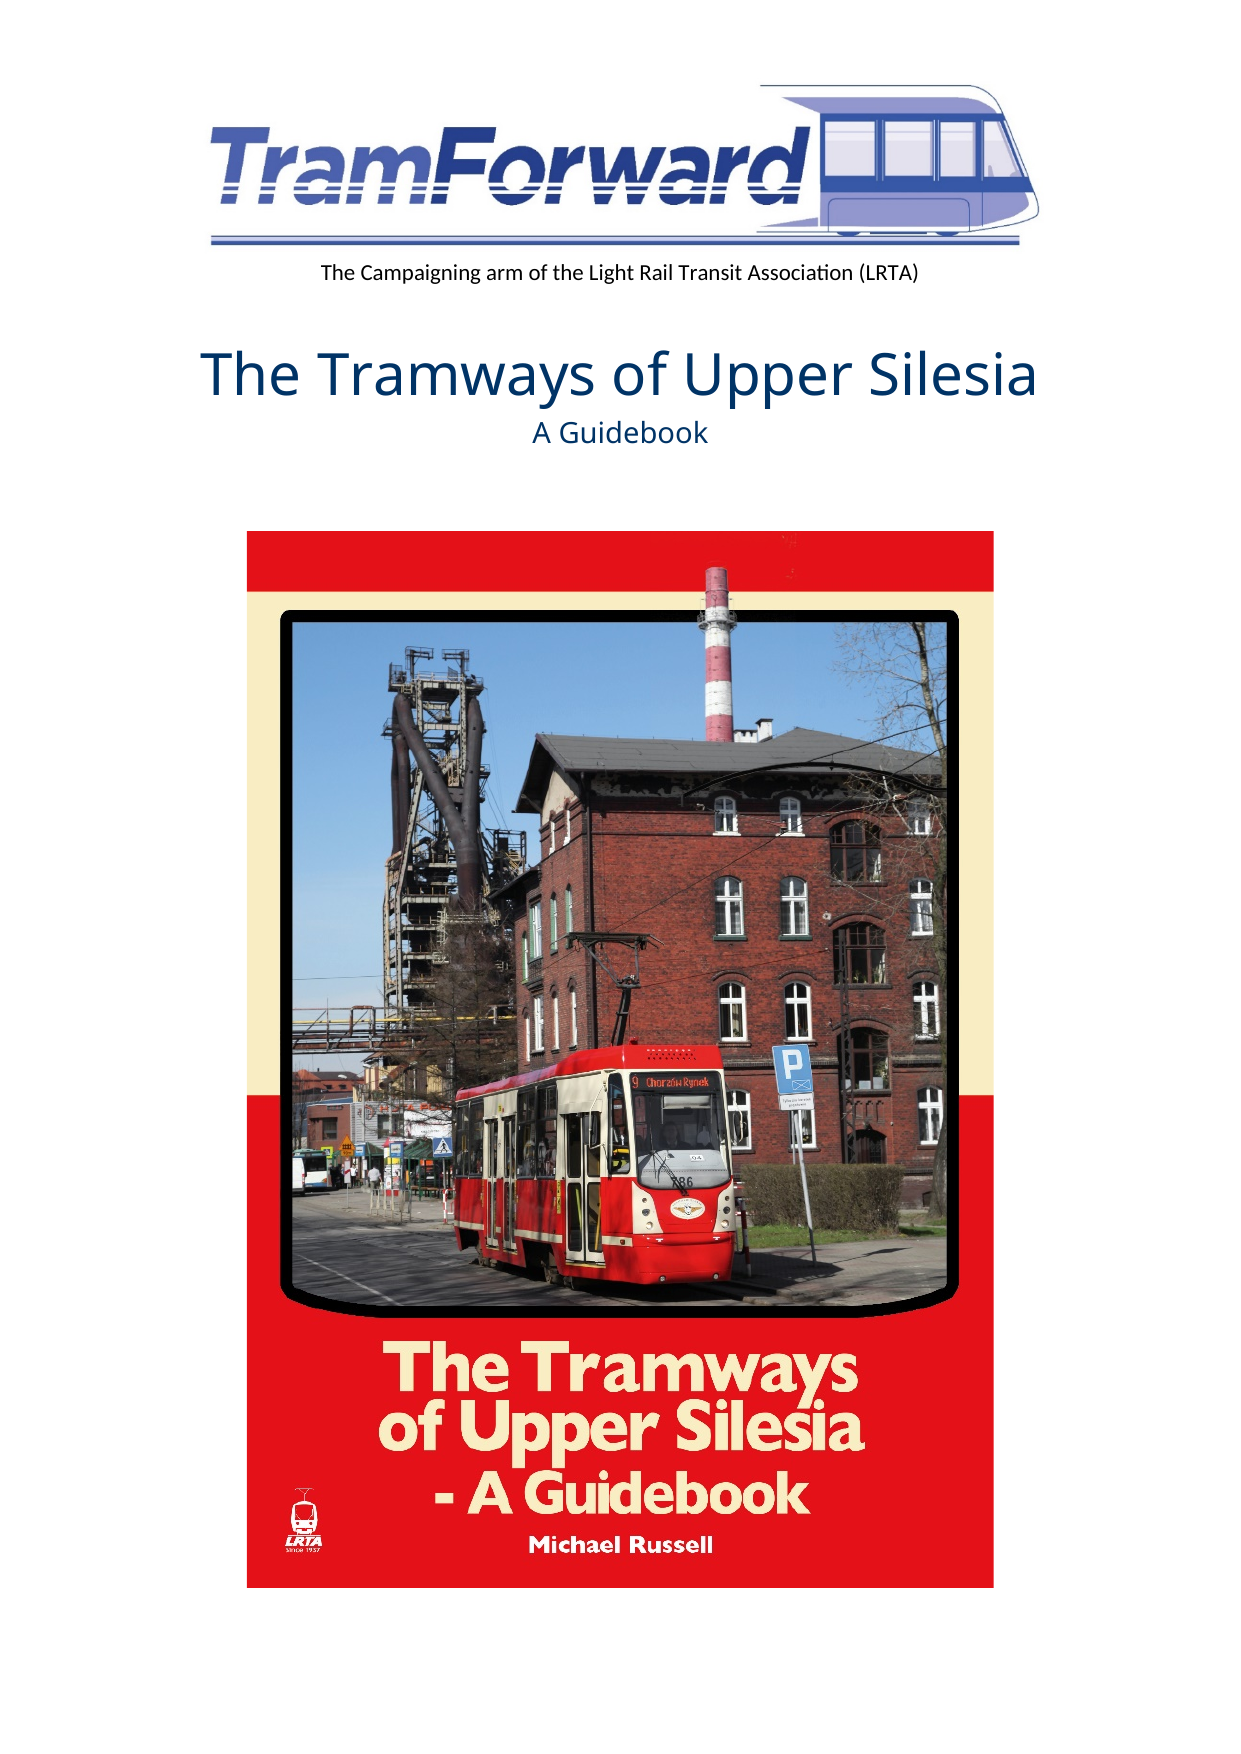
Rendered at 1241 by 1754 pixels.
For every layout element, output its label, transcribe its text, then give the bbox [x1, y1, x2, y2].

text The Tramways of Upper Silesia [150, 333, 1090, 412]
picture [246, 531, 994, 1588]
picture [196, 73, 1045, 259]
text A Guidebook [150, 412, 1090, 452]
